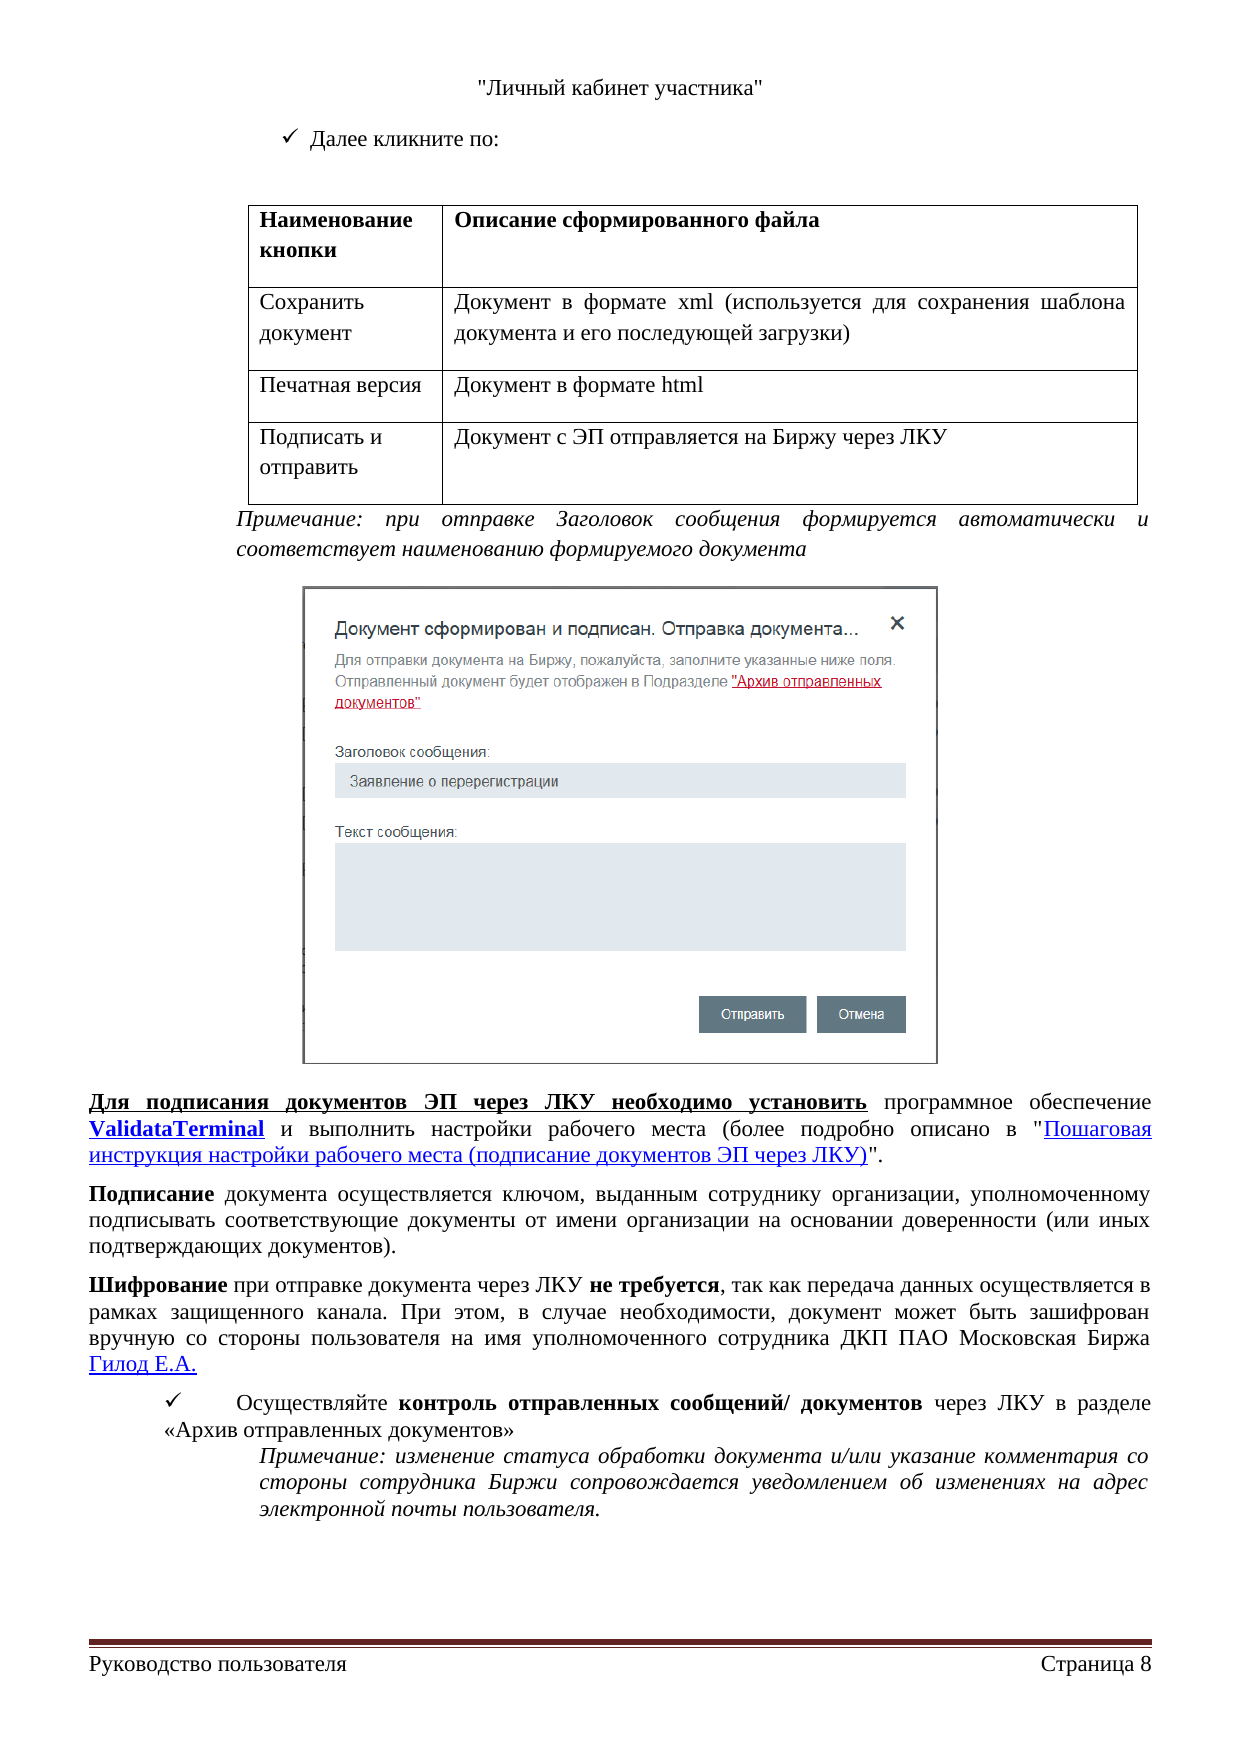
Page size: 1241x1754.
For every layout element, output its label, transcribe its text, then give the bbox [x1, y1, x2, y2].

table_cell Документ в формате html [443, 371, 1137, 422]
text Шифрование при отправке документа через ЛКУ не требуется, так как передача данных осуществляется в рамках защищенного канала. При этом, в случае необходимости, документ может быть зашифрован вручную со стороны пользователя на имя уполномоченного сотрудника ДКП ПАО Московская Биржа Гилод Е.А. [89, 1271, 1152, 1377]
list Примечание: изменение статуса обработки документа и/или указание комментария со стороны сотрудника Биржи сопровождается уведомлением об изменениях на адрес электронной почты пользователя. [259, 1442, 1152, 1521]
text Для подписания документов ЭП через ЛКУ необходимо установить программное обеспечение ValidataTerminal и выполнить настройки рабочего места (более подробно описано в "Пошаговая инструкция настройки рабочего места (подписание документов ЭП через ЛКУ)". [89, 1088, 1152, 1167]
text Подписание документа осуществляется ключом, выданным сотруднику организации, уполномоченному подписывать соответствующие документы от имени организации на основании доверенности (или иных подтверждающих документов). [89, 1180, 1152, 1259]
table_header Описание сформированного файла [443, 206, 1137, 287]
list Осуществляйте контроль отправленных сообщений/ документов через ЛКУ в разделе «Архив отправленных документов» [164, 1389, 1152, 1442]
table_cell Печатная версия [249, 371, 442, 422]
text Примечание: при отправке Заголовок сообщения формируется автоматически и соответствует наименованию формируемого документа [236, 505, 1152, 562]
table_cell Подписать и отправить [249, 423, 442, 504]
table_cell Документ с ЭП отправляется на Биржу через ЛКУ [443, 423, 1137, 504]
picture [302, 586, 938, 1064]
table_header Наименование кнопки [249, 206, 442, 287]
table_cell Сохранить документ [249, 288, 442, 369]
list Далее кликните по: [281, 125, 1152, 151]
table_cell Документ в формате xml (используется для сохранения шаблона документа и его последующей загрузки) [443, 288, 1137, 369]
